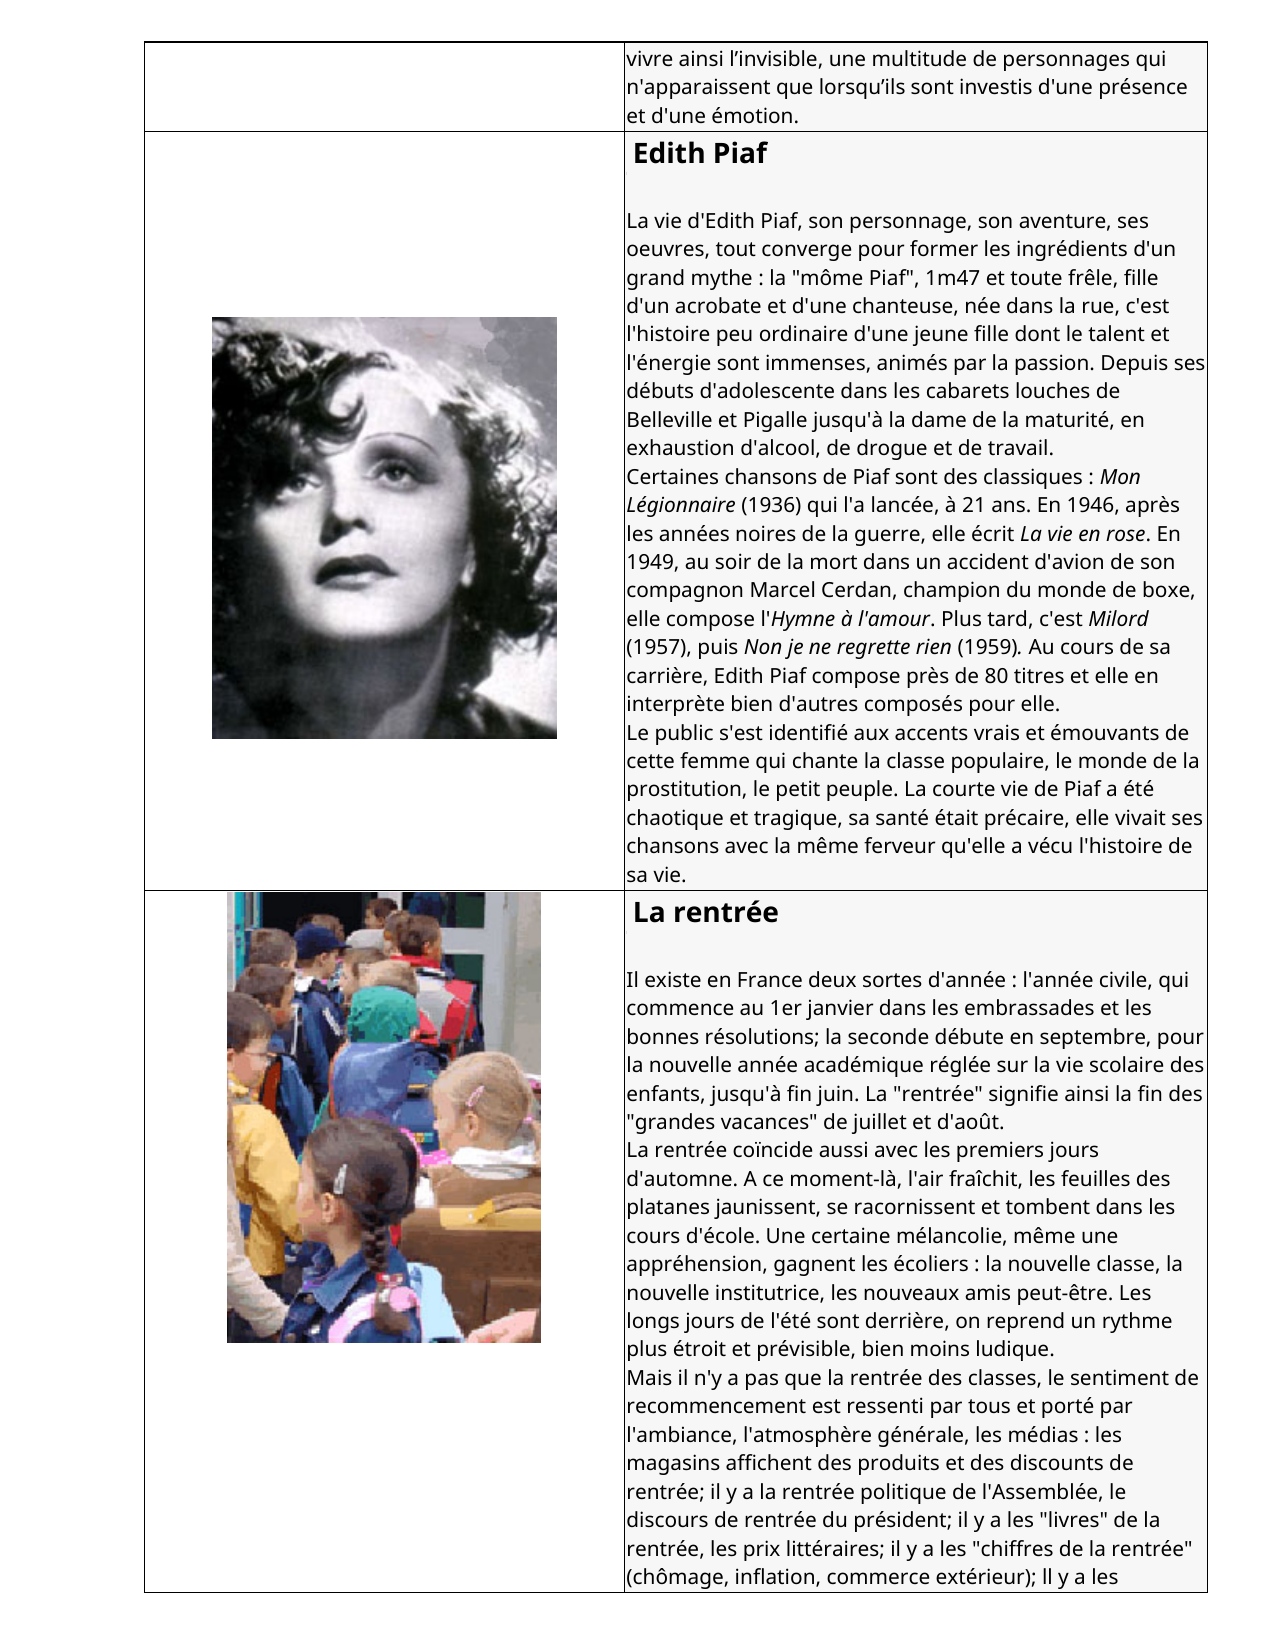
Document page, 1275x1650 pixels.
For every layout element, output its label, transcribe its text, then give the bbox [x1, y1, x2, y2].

table_cell Edith Piaf La vie d'Edith Piaf, son personnage, son aventure, ses oeuvres, tout converge pour former les ingrédients d'un grand mythe : la "môme Piaf", 1m47 et toute frêle, fille d'un acrobate et d'une chanteuse, née dans la rue, c'est l'histoire peu ordinaire d'une jeune fille dont le talent et l'énergie sont immenses, animés par la passion. Depuis ses débuts d'adolescente dans les cabarets louches de Belleville et Pigalle jusqu'à la dame de la maturité, en exhaustion d'alcool, de drogue et de travail. Certaines chansons de Piaf sont des classiques : Mon Légionnaire (1936) qui l'a lancée, à 21 ans. En 1946, après les années noires de la guerre, elle écrit La vie en rose. En 1949, au soir de la mort dans un accident d'avion de son compagnon Marcel Cerdan, champion du monde de boxe, elle compose l'Hymne à l'amour. Plus tard, c'est Milord (1957), puis Non je ne regrette rien (1959). Au cours de sa carrière, Edith Piaf compose près de 80 titres et elle en interprète bien d'autres composés pour elle. Le public s'est identifié aux accents vrais et émouvants de cette femme qui chante la classe populaire, le monde de la prostitution, le petit peuple. La courte vie de Piaf a été chaotique et tragique, sa santé était précaire, elle vivait ses chansons avec la même ferveur qu'elle a vécu l'histoire de sa vie. [625, 132, 1207, 890]
picture [212, 317, 557, 739]
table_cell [625, 891, 1207, 1592]
picture [227, 892, 541, 1343]
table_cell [625, 43, 1207, 131]
table_cell [145, 891, 624, 1592]
table_cell [145, 132, 624, 890]
table_cell [145, 43, 624, 131]
